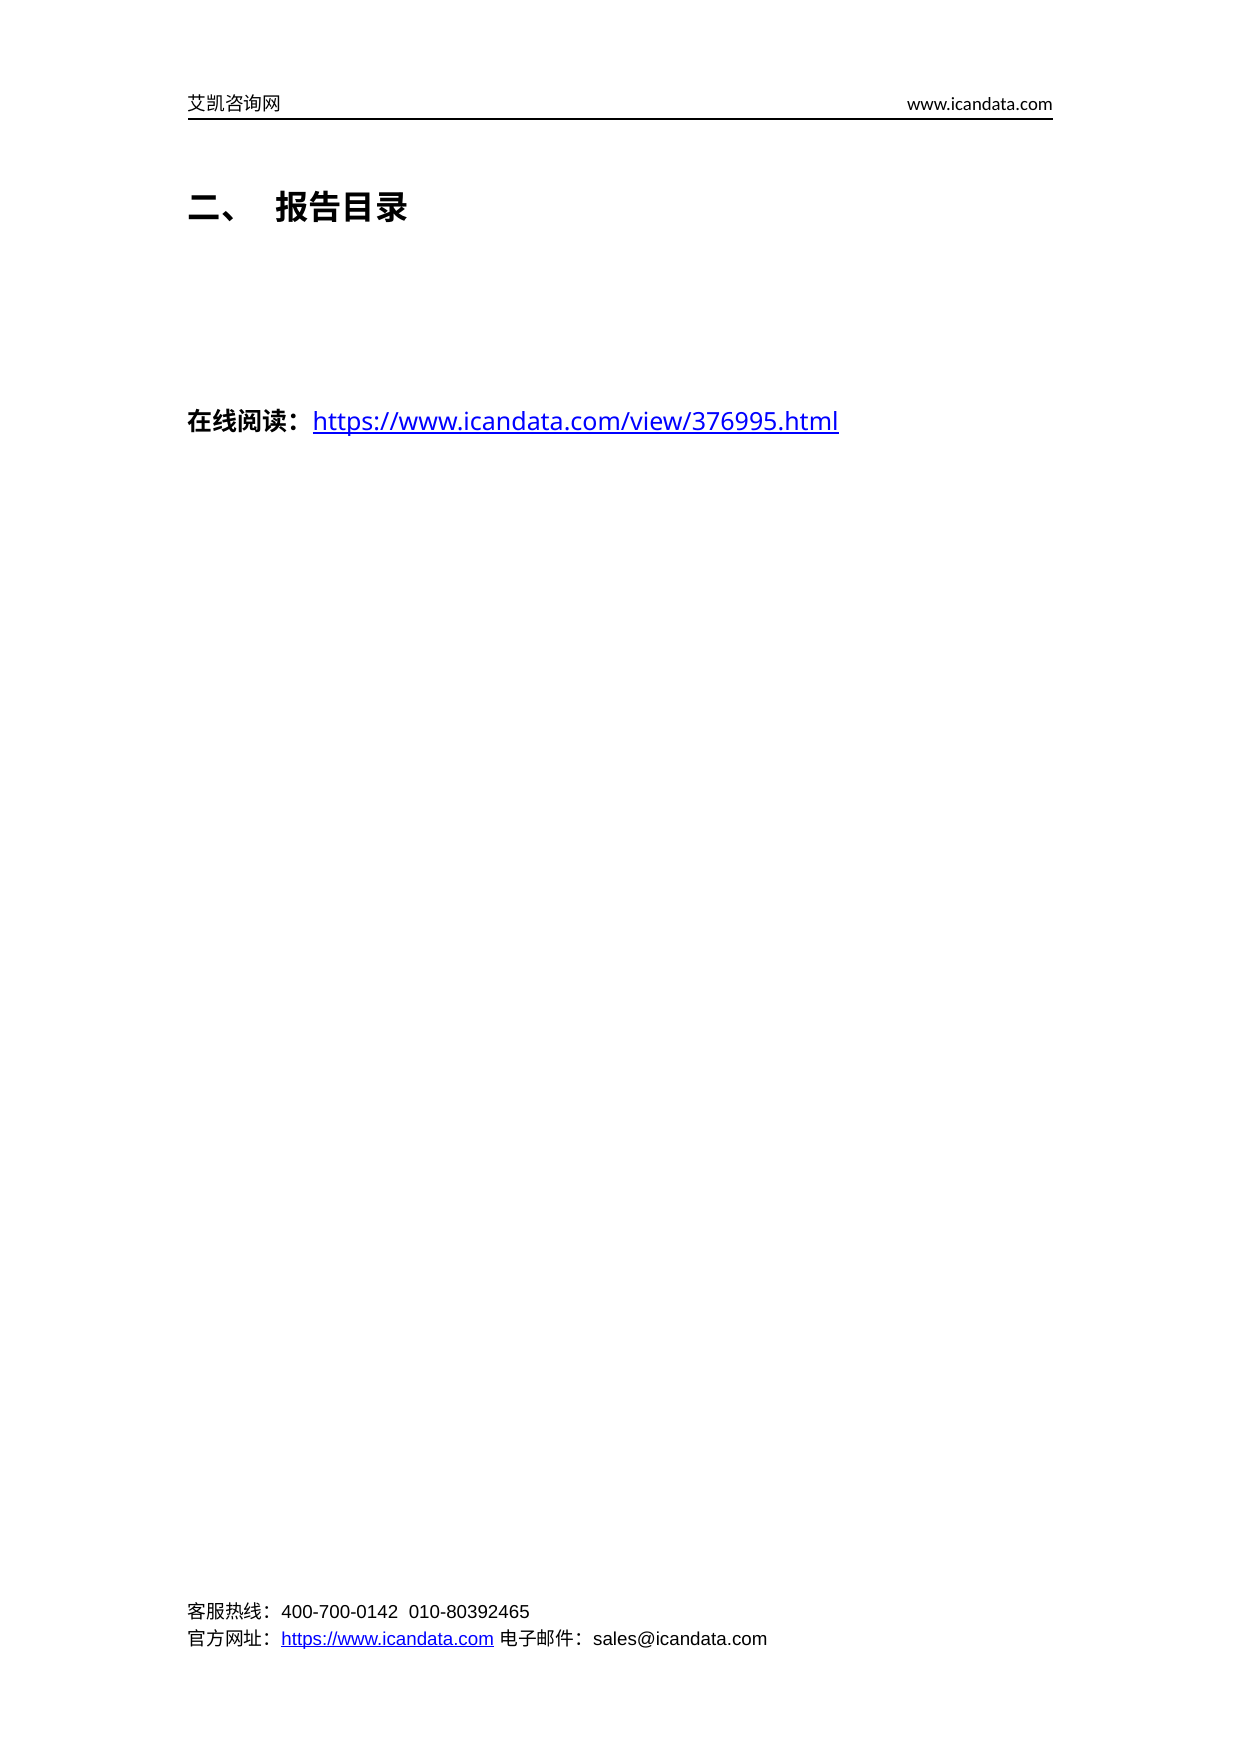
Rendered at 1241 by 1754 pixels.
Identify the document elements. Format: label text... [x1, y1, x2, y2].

subtitle 报告目录 [187, 172, 1053, 237]
text 在线阅读：https://www.icandata.com/view/376995.html [187, 387, 1053, 452]
